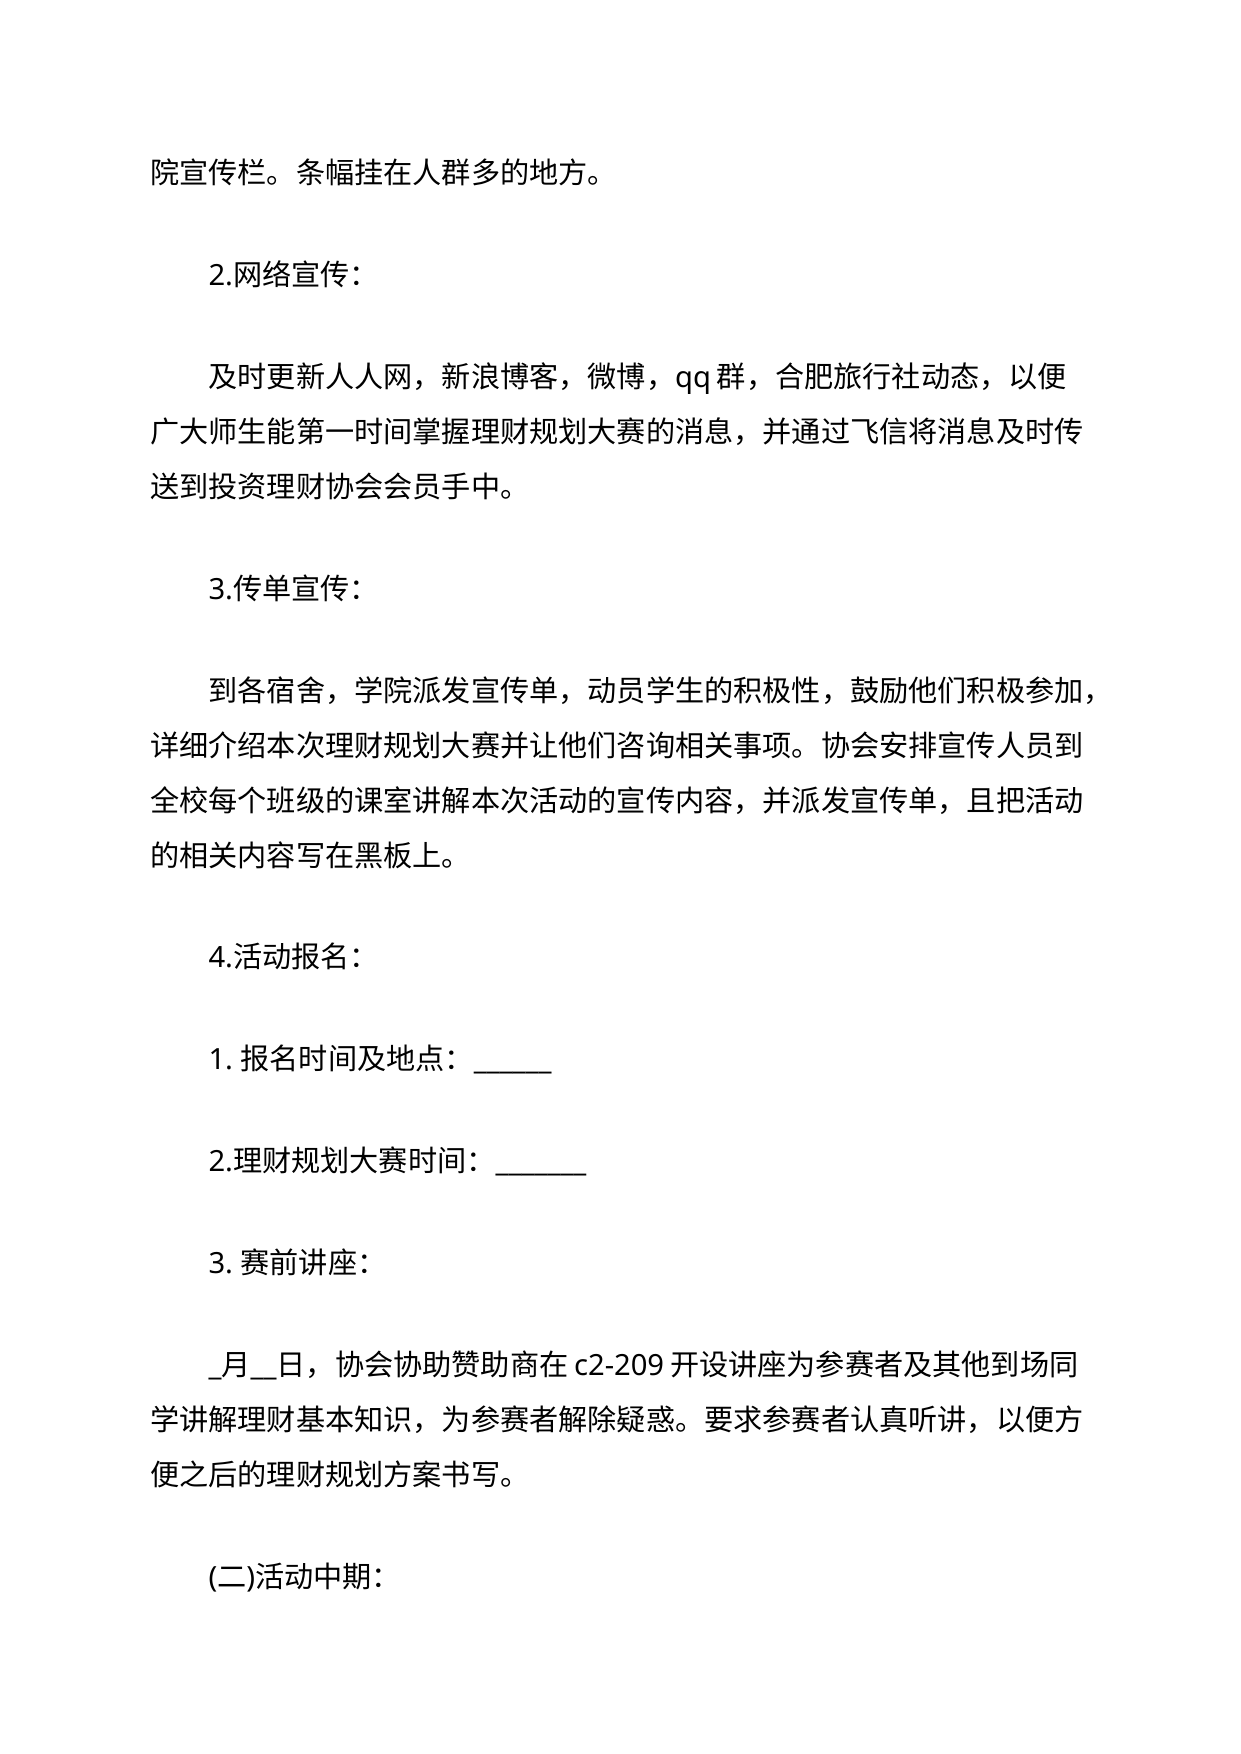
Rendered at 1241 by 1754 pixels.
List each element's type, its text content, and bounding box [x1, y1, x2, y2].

text 到各宿舍，学院派发宣传单，动员学生的积极性，鼓励他们积极参加，详细介绍本次理财规划大赛并让他们咨询相关事项。协会安排宣传人员到全校每个班级的课室讲解本次活动的宣传内容，并派发宣传单，且把活动的相关内容写在黑板上。 [150, 667, 1090, 874]
text 3.传单宣传： [150, 565, 1090, 608]
text 4.活动报名： [150, 934, 1090, 976]
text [150, 150, 1090, 192]
text 1. 报名时间及地点：______ [150, 1036, 1090, 1078]
text 2.网络宣传： [150, 252, 1090, 294]
text 2.理财规划大赛时间：_______ [150, 1138, 1090, 1180]
text 3. 赛前讲座： [150, 1240, 1090, 1282]
text (二)活动中期： [150, 1553, 1090, 1596]
text 及时更新人人网，新浪博客，微博，qq群，合肥旅行社动态，以便广大师生能第一时间掌握理财规划大赛的消息，并通过飞信将消息及时传送到投资理财协会会员手中。 [150, 354, 1090, 506]
text _月__日，协会协助赞助商在c2-209开设讲座为参赛者及其他到场同学讲解理财基本知识，为参赛者解除疑惑。要求参赛者认真听讲，以便方便之后的理财规划方案书写。 [150, 1342, 1090, 1494]
